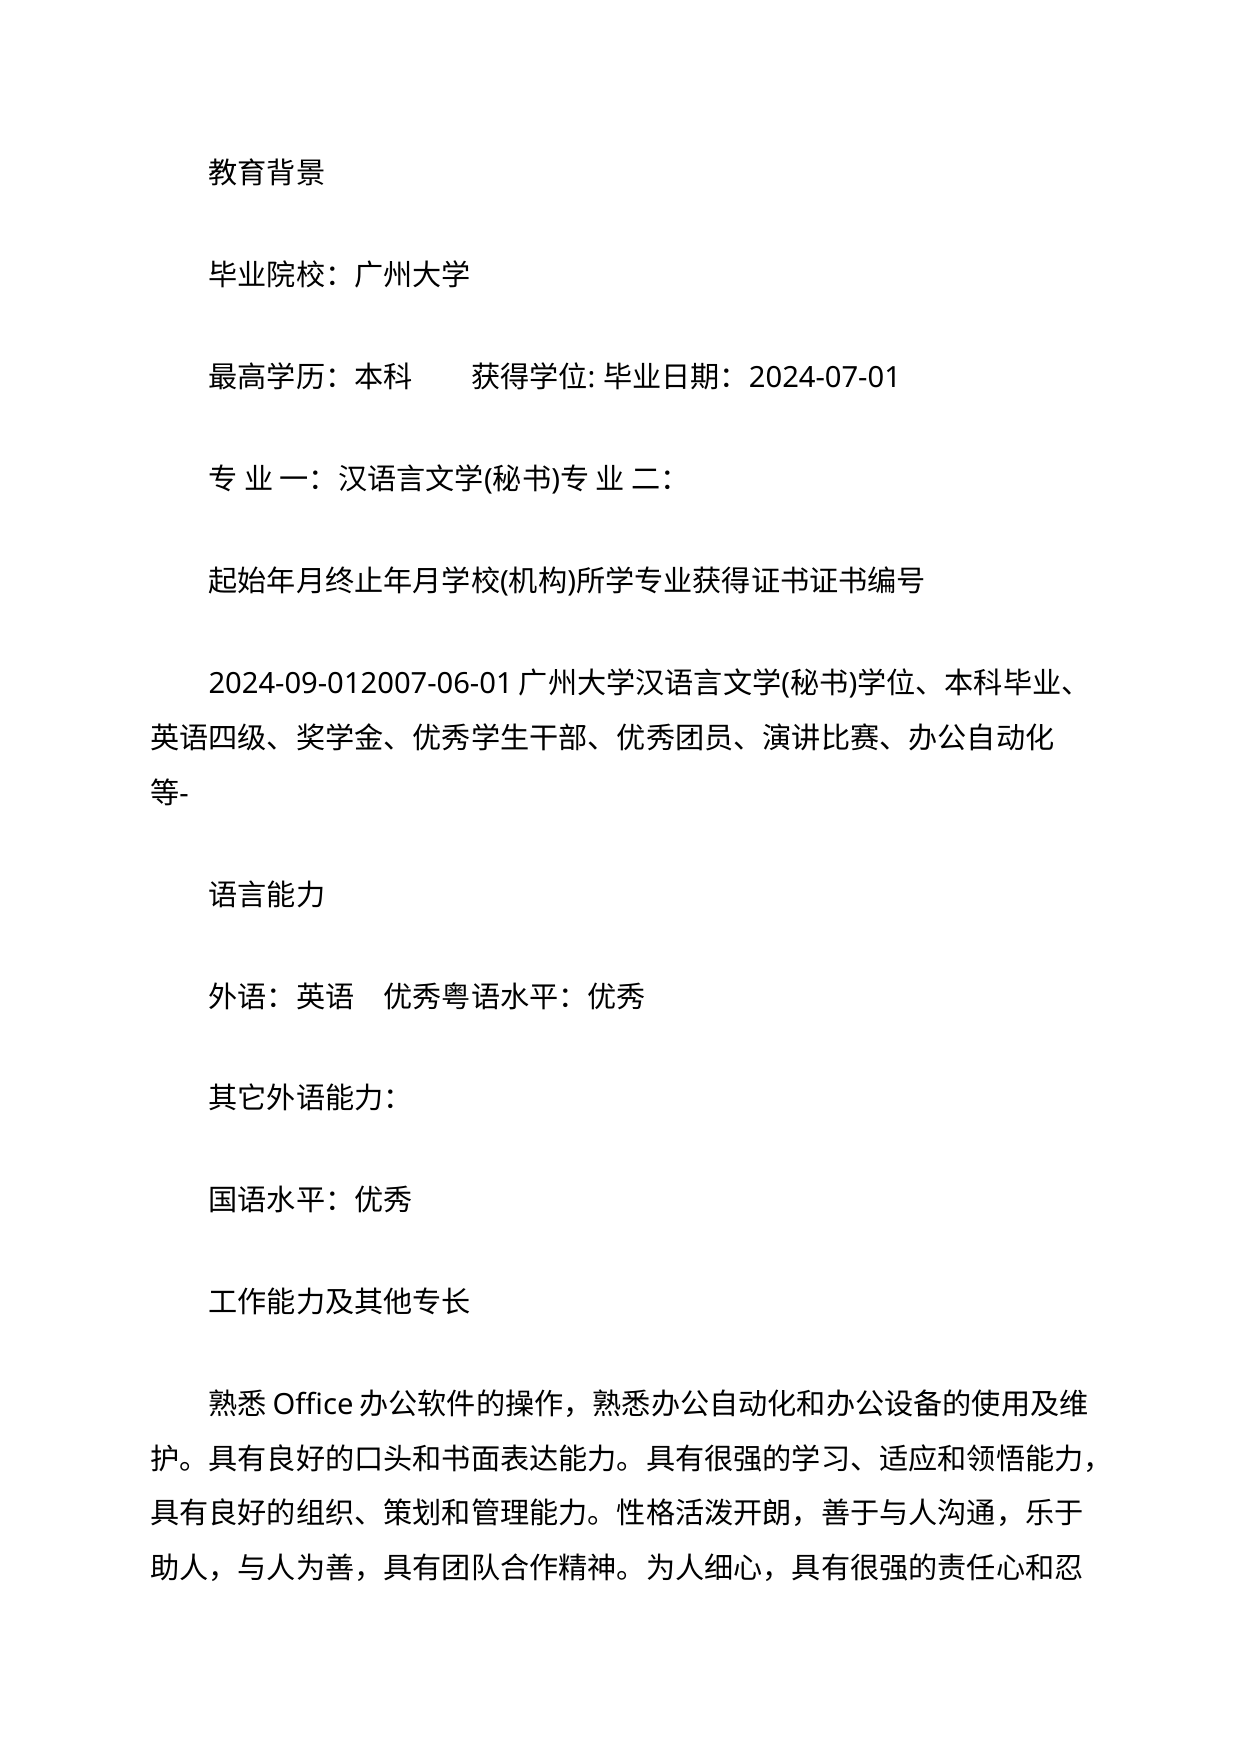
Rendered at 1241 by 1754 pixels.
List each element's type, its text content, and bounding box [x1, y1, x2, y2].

text 外语：英语 优秀粤语水平：优秀 [150, 973, 1090, 1015]
text 专 业 一：汉语言文学(秘书)专 业 二： [150, 456, 1090, 498]
text 毕业院校：广州大学 [150, 252, 1090, 294]
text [150, 1380, 1090, 1587]
text 其它外语能力： [150, 1075, 1090, 1117]
text 起始年月终止年月学校(机构)所学专业获得证书证书编号 [150, 557, 1090, 600]
text 语言能力 [150, 871, 1090, 914]
text 工作能力及其他专长 [150, 1278, 1090, 1321]
text 国语水平：优秀 [150, 1177, 1090, 1219]
text 2024-09-012007-06-01广州大学汉语言文学(秘书)学位、本科毕业、英语四级、奖学金、优秀学生干部、优秀团员、演讲比赛、办公自动化等- [150, 659, 1090, 812]
text 最高学历：本科 获得学位: 毕业日期：2024-07-01 [150, 353, 1090, 396]
text 教育背景 [150, 150, 1090, 192]
